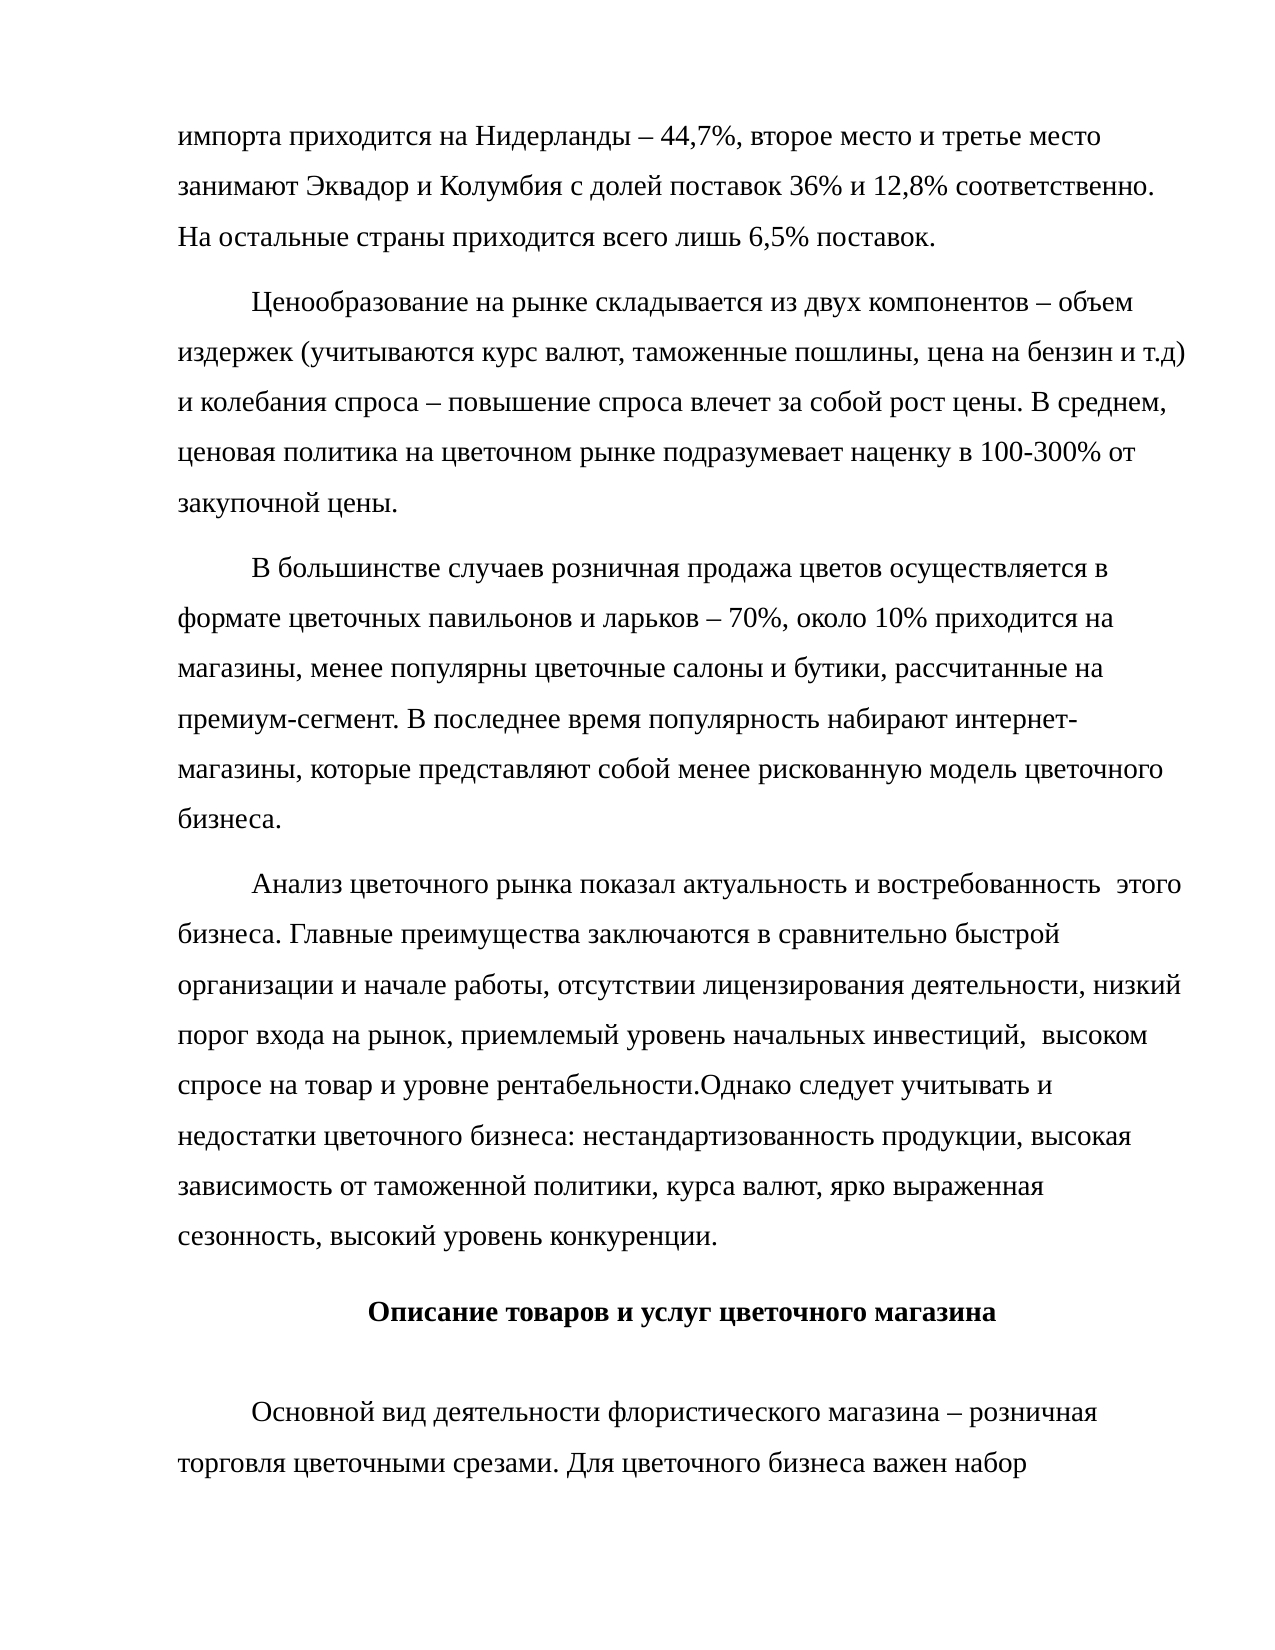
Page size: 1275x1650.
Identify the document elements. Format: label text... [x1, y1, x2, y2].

text Ценообразование на рынке складывается из двух компонентов – объем издержек (учитываются курс валют, таможенные пошлины, цена на бензин и т.д) и колебания спроса – повышение спроса влечет за собой рост цены. В среднем, ценовая политика на цветочном рынке подразумевает наценку в 100-300% от закупочной цены. [177, 284, 1186, 518]
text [177, 118, 1186, 252]
text Анализ цветочного рынка показал актуальность и востребованность этого бизнеса. Главные преимущества заключаются в сравнительно быстрой организации и начале работы, отсутствии лицензирования деятельности, низкий порог входа на рынок, приемлемый уровень начальных инвестиций, высоком спросе на товар и уровне рентабельности.Однако следует учитывать и недостатки цветочного бизнеса: нестандартизованность продукции, высокая зависимость от таможенной политики, курса валют, ярко выраженная сезонность, высокий уровень конкуренции. [177, 866, 1186, 1252]
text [177, 1394, 1186, 1478]
text В большинстве случаев розничная продажа цветов осуществляется в формате цветочных павильонов и ларьков – 70%, около 10% приходится на магазины, менее популярны цветочные салоны и бутики, рассчитанные на премиум-сегмент. В последнее время популярность набирают интернет-магазины, которые представляют собой менее рискованную модель цветочного бизнеса. [177, 550, 1186, 835]
subtitle Описание товаров и услуг цветочного магазина [177, 1294, 1186, 1327]
